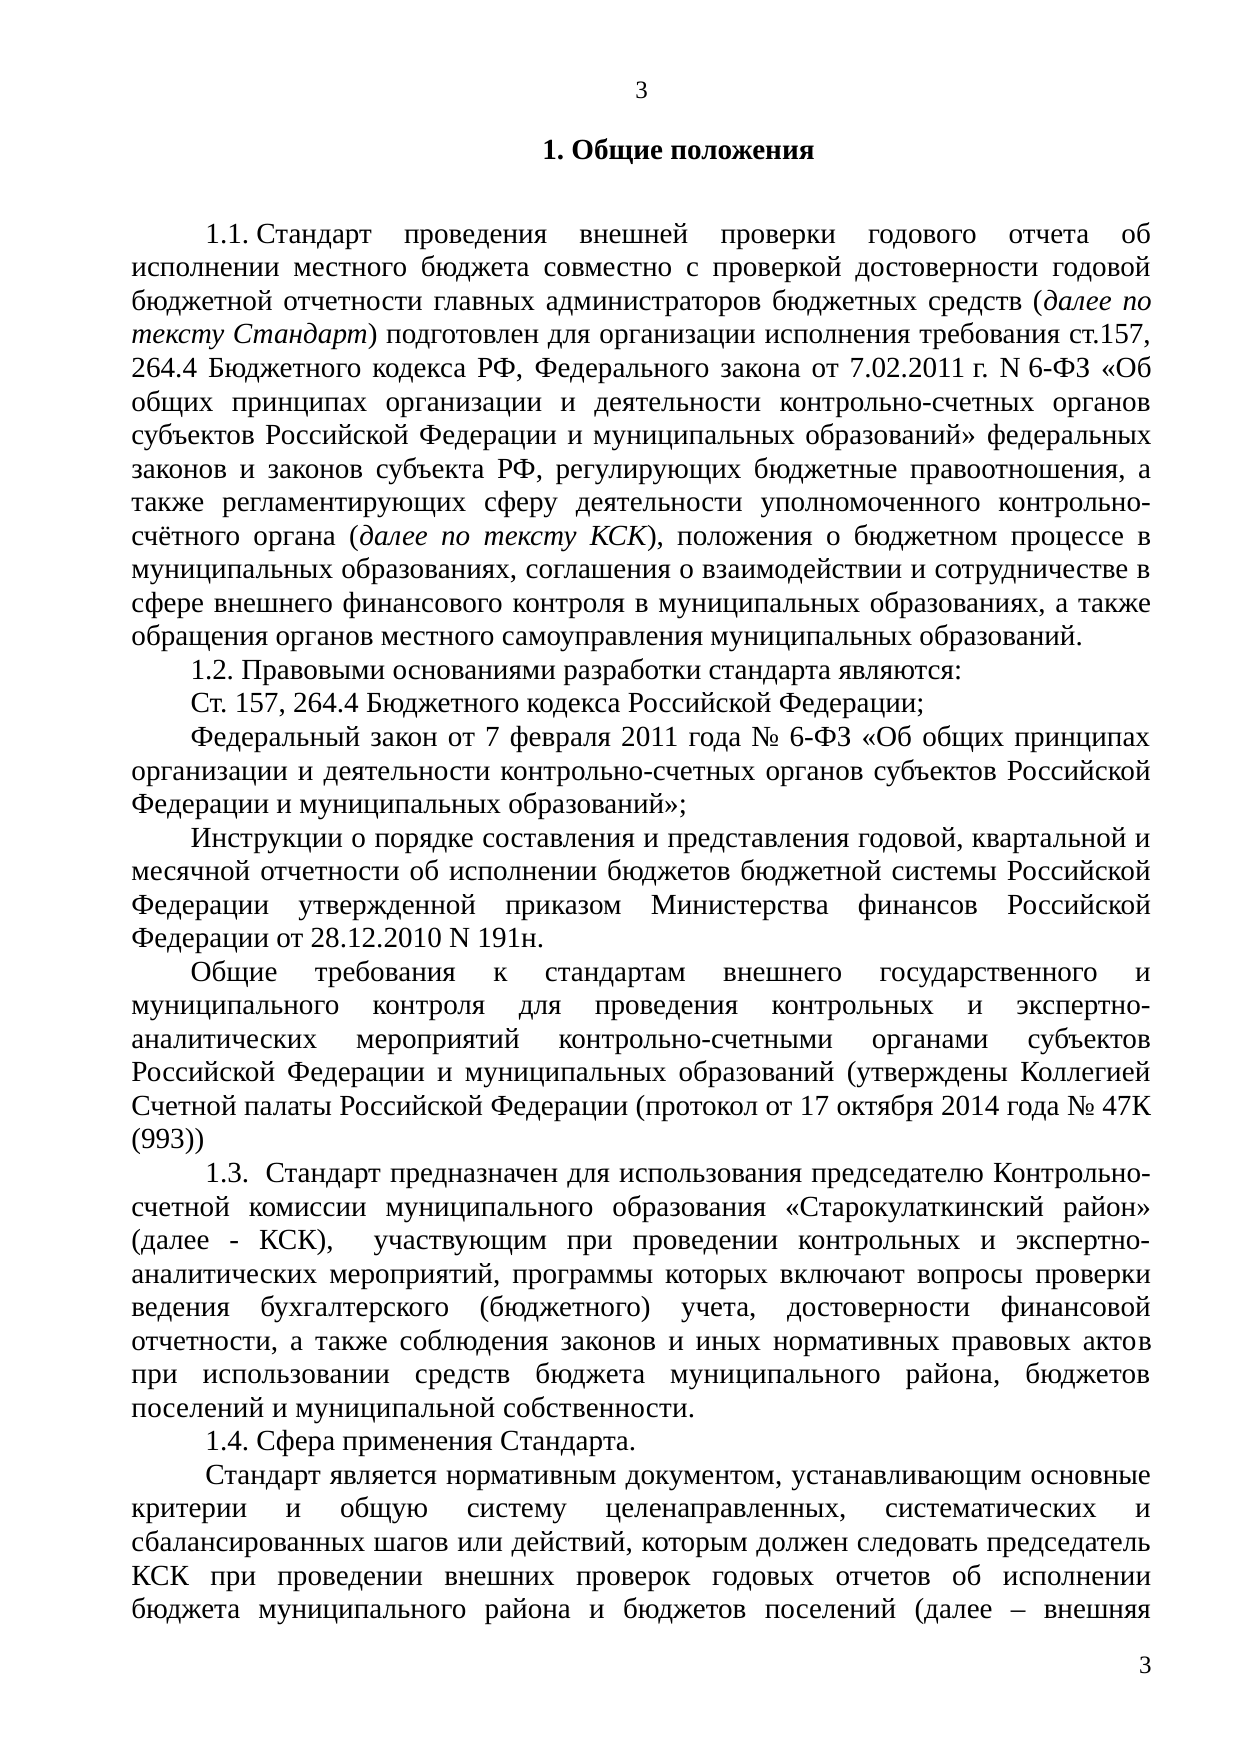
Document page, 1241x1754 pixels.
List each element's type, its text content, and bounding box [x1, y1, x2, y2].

text Общие требования к стандартам внешнего государственного и муниципального контроля для проведения контрольных и экспертно-аналитических мероприятий контрольно-счетными органами субъектов Российской Федерации и муниципальных образований (утверждены Коллегией Счетной палаты Российской Федерации (протокол от 17 октября 2014 года № 47К (993)) [131, 954, 1152, 1155]
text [131, 1457, 1152, 1625]
text 1. Общие положения [131, 132, 1152, 166]
text Инструкции о порядке составления и представления годовой, квартальной и месячной отчетности об исполнении бюджетов бюджетной системы Российской Федерации утвержденной приказом Министерства финансов Российской Федерации от 28.12.2010 N 191н. [131, 820, 1152, 954]
text 1.4. Сфера применения Стандарта. [131, 1423, 1152, 1457]
text 1.3. Стандарт предназначен для использования председателю Контрольно-счетной комиссии муниципального образования «Старокулаткинский район» (далее - КСК), участвующим при проведении контрольных и экспертно-аналитических мероприятий, программы которых включают вопросы проверки ведения бухгалтерского (бюджетного) учета, достоверности финансовой отчетности, а также соблюдения законов и иных нормативных правовых актов при использовании средств бюджета муниципального района, бюджетов поселений и муниципальной собственности. [131, 1155, 1152, 1423]
text Ст. 157, 264.4 Бюджетного кодекса Российской Федерации; [131, 686, 1152, 719]
text Федеральный закон от 7 февраля 2011 года № 6-ФЗ «Об общих принципах организации и деятельности контрольно-счетных органов субъектов Российской Федерации и муниципальных образований»; [131, 719, 1152, 820]
subtitle 1.1. Стандарт проведения внешней проверки годового отчета об исполнении местного бюджета совместно с проверкой достоверности годовой бюджетной отчетности главных администраторов бюджетных средств (далее по тексту Стандарт) подготовлен для организации исполнения требования ст.157, 264.4 Бюджетного кодекса РФ, Федерального закона от 7.02.2011 г. N 6-ФЗ «Об общих принципах организации и деятельности контрольно-счетных органов субъектов Российской Федерации и муниципальных образований» федеральных законов и законов субъекта РФ, регулирующих бюджетные правоотношения, а также регламентирующих сферу деятельности уполномоченного контрольно-счётного органа (далее по тексту КСК), положения о бюджетном процессе в муниципальных образованиях, соглашения о взаимодействии и сотрудничестве в сфере внешнего финансового контроля в муниципальных образованиях, а также обращения органов местного самоуправления муниципальных образований. [131, 216, 1152, 652]
text 1.2. Правовыми основаниями разработки стандарта являются: [131, 652, 1152, 686]
